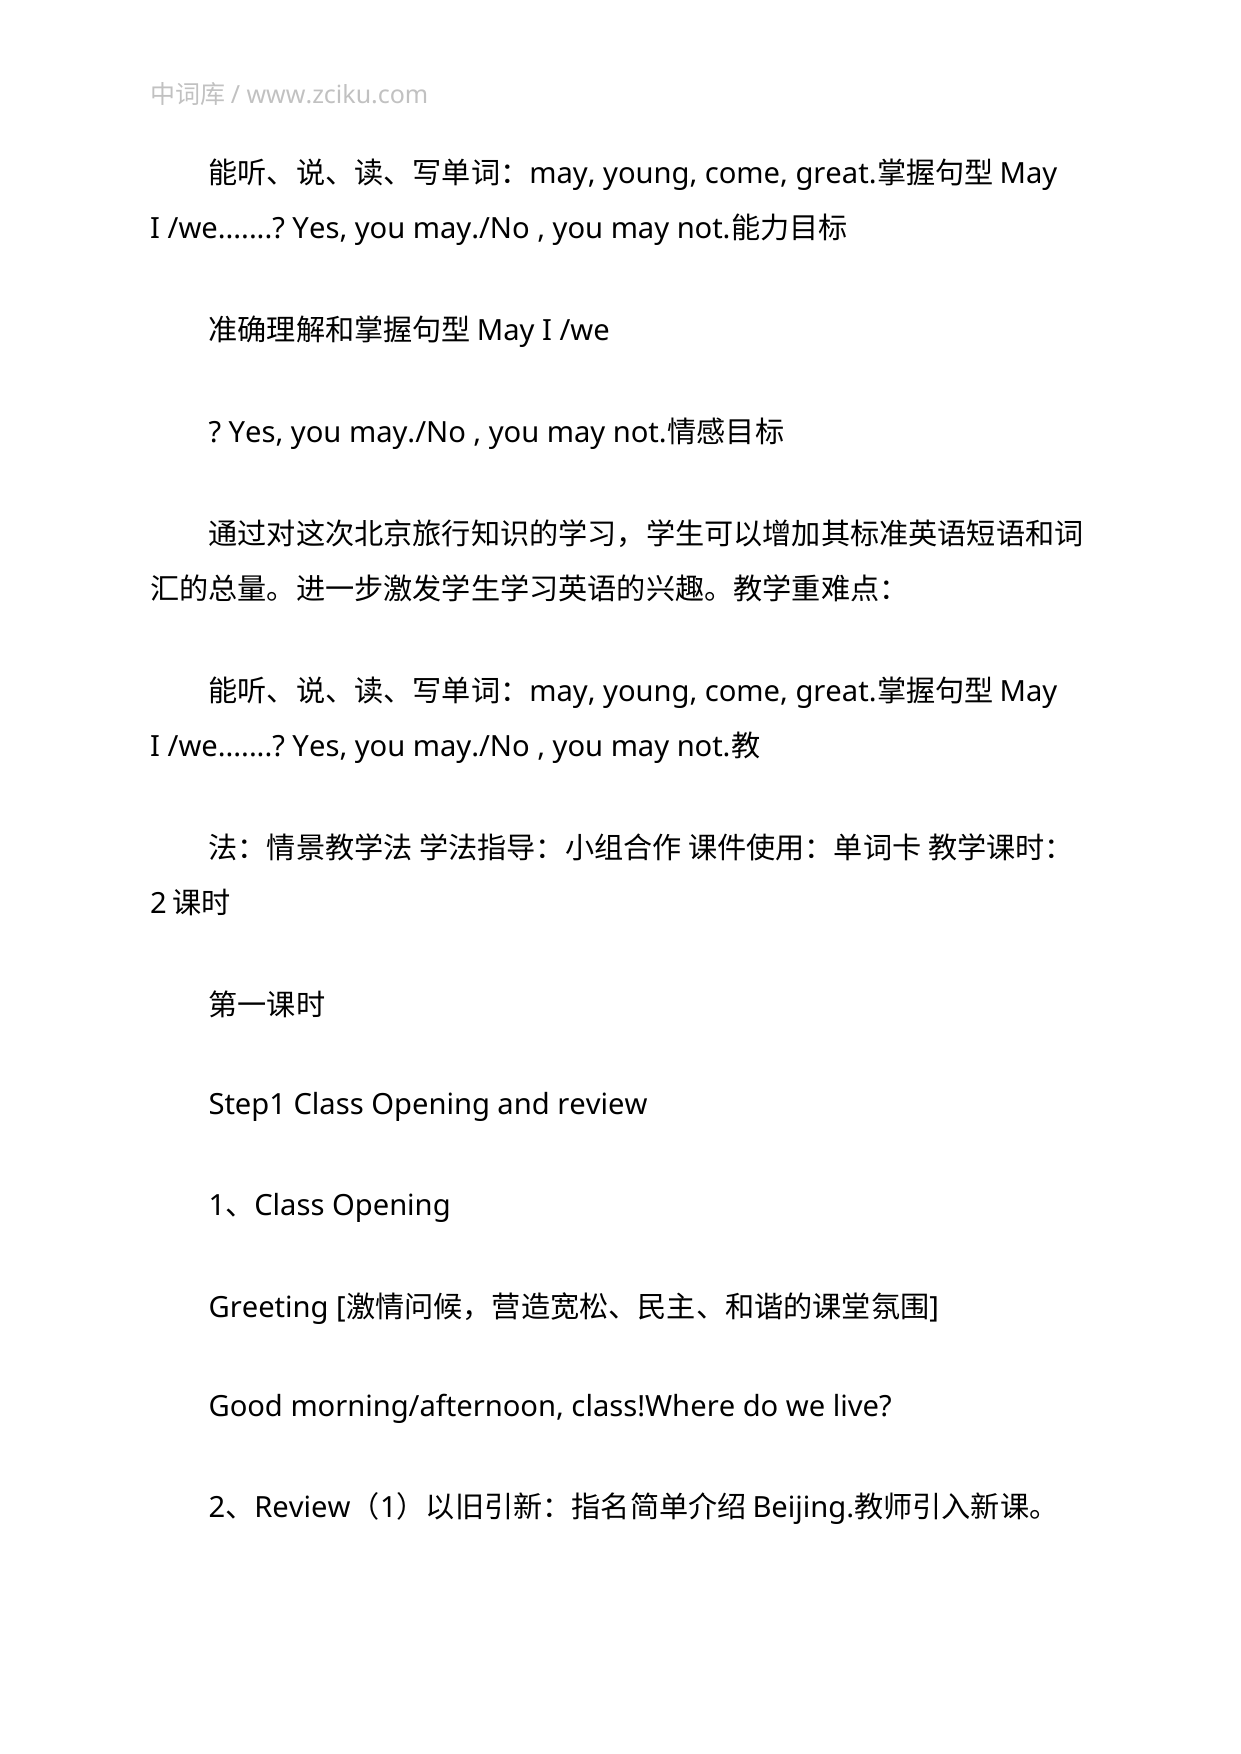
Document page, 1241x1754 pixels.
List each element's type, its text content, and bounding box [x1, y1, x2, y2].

text 能听、说、读、写单词：may, young, come, great.掌握句型May I /we.......? Yes, you may./No , you may not.教 [150, 668, 1090, 765]
text 通过对这次北京旅行知识的学习，学生可以增加其标准英语短语和词汇的总量。进一步激发学生学习英语的兴趣。教学重难点： [150, 511, 1090, 608]
text 能听、说、读、写单词：may, young, come, great.掌握句型May I /we.......? Yes, you may./No , you may not.能力目标 [150, 150, 1090, 247]
text 1、Class Opening [150, 1182, 1090, 1224]
text Greeting [激情问候，营造宽松、民主、和谐的课堂氛围] [150, 1284, 1090, 1326]
text Good morning/afternoon, class!Where do we live? [150, 1386, 1090, 1425]
text 准确理解和掌握句型May I /we [150, 307, 1090, 349]
text 2、Review（1）以旧引新：指名简单介绍Beijing.教师引入新课。 [150, 1484, 1090, 1526]
text 第一课时 [150, 981, 1090, 1024]
text ? Yes, you may./No , you may not.情感目标 [150, 409, 1090, 451]
text 法：情景教学法 学法指导：小组合作 课件使用：单词卡 教学课时：2课时 [150, 824, 1090, 922]
text Step1 Class Opening and review [150, 1083, 1090, 1123]
